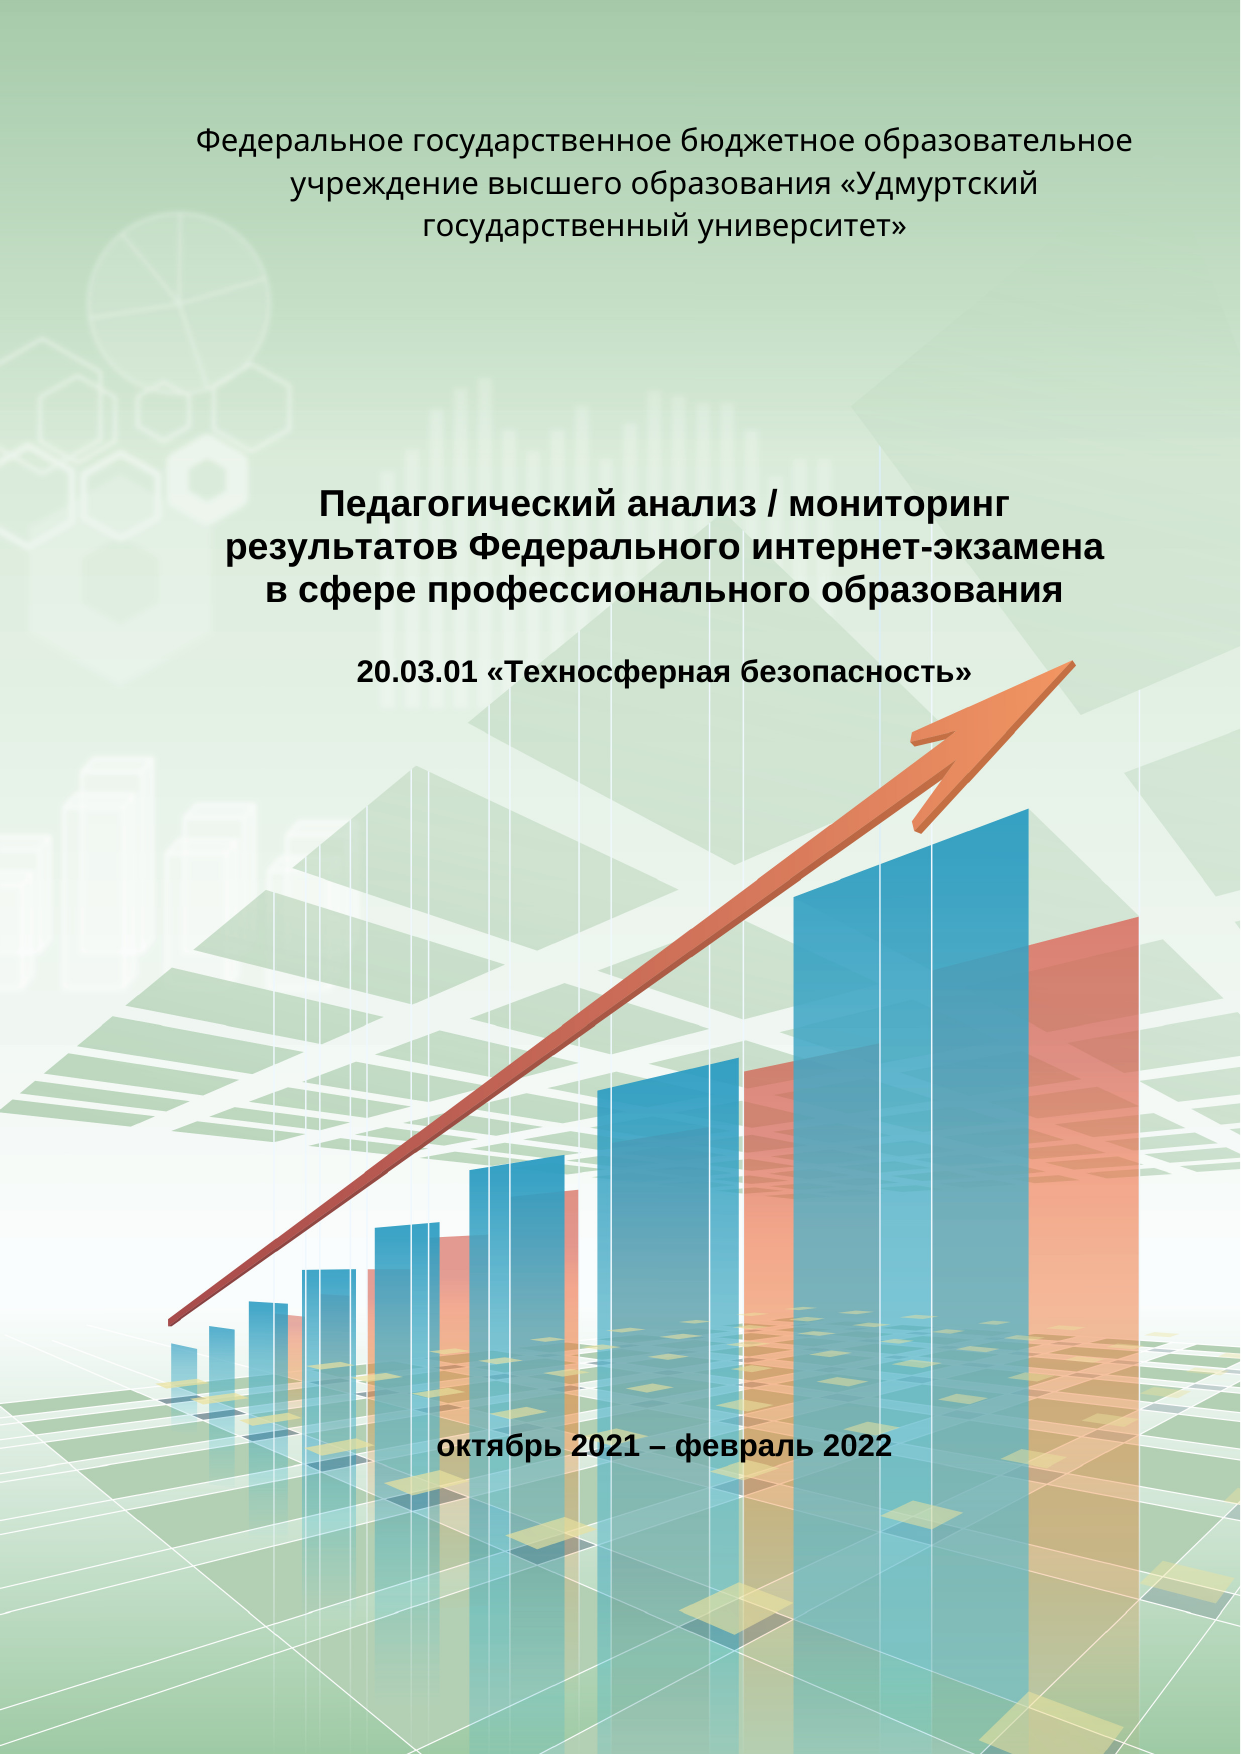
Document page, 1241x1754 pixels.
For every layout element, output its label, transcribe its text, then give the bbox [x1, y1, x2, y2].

text результатов Федерального интернет-экзамена в сфере профессионального образования [177, 524, 1152, 610]
text Федеральное государственное бюджетное образовательное учреждение высшего образования «Удмуртский государственный университет» [177, 118, 1152, 246]
text Педагогический анализ / мониторинг [177, 481, 1152, 524]
picture [0, 0, 1241, 1754]
text 20.03.01 «Техносферная безопасность» [177, 653, 1152, 689]
text октябрь 2021 – февраль 2022 [177, 1427, 1152, 1463]
